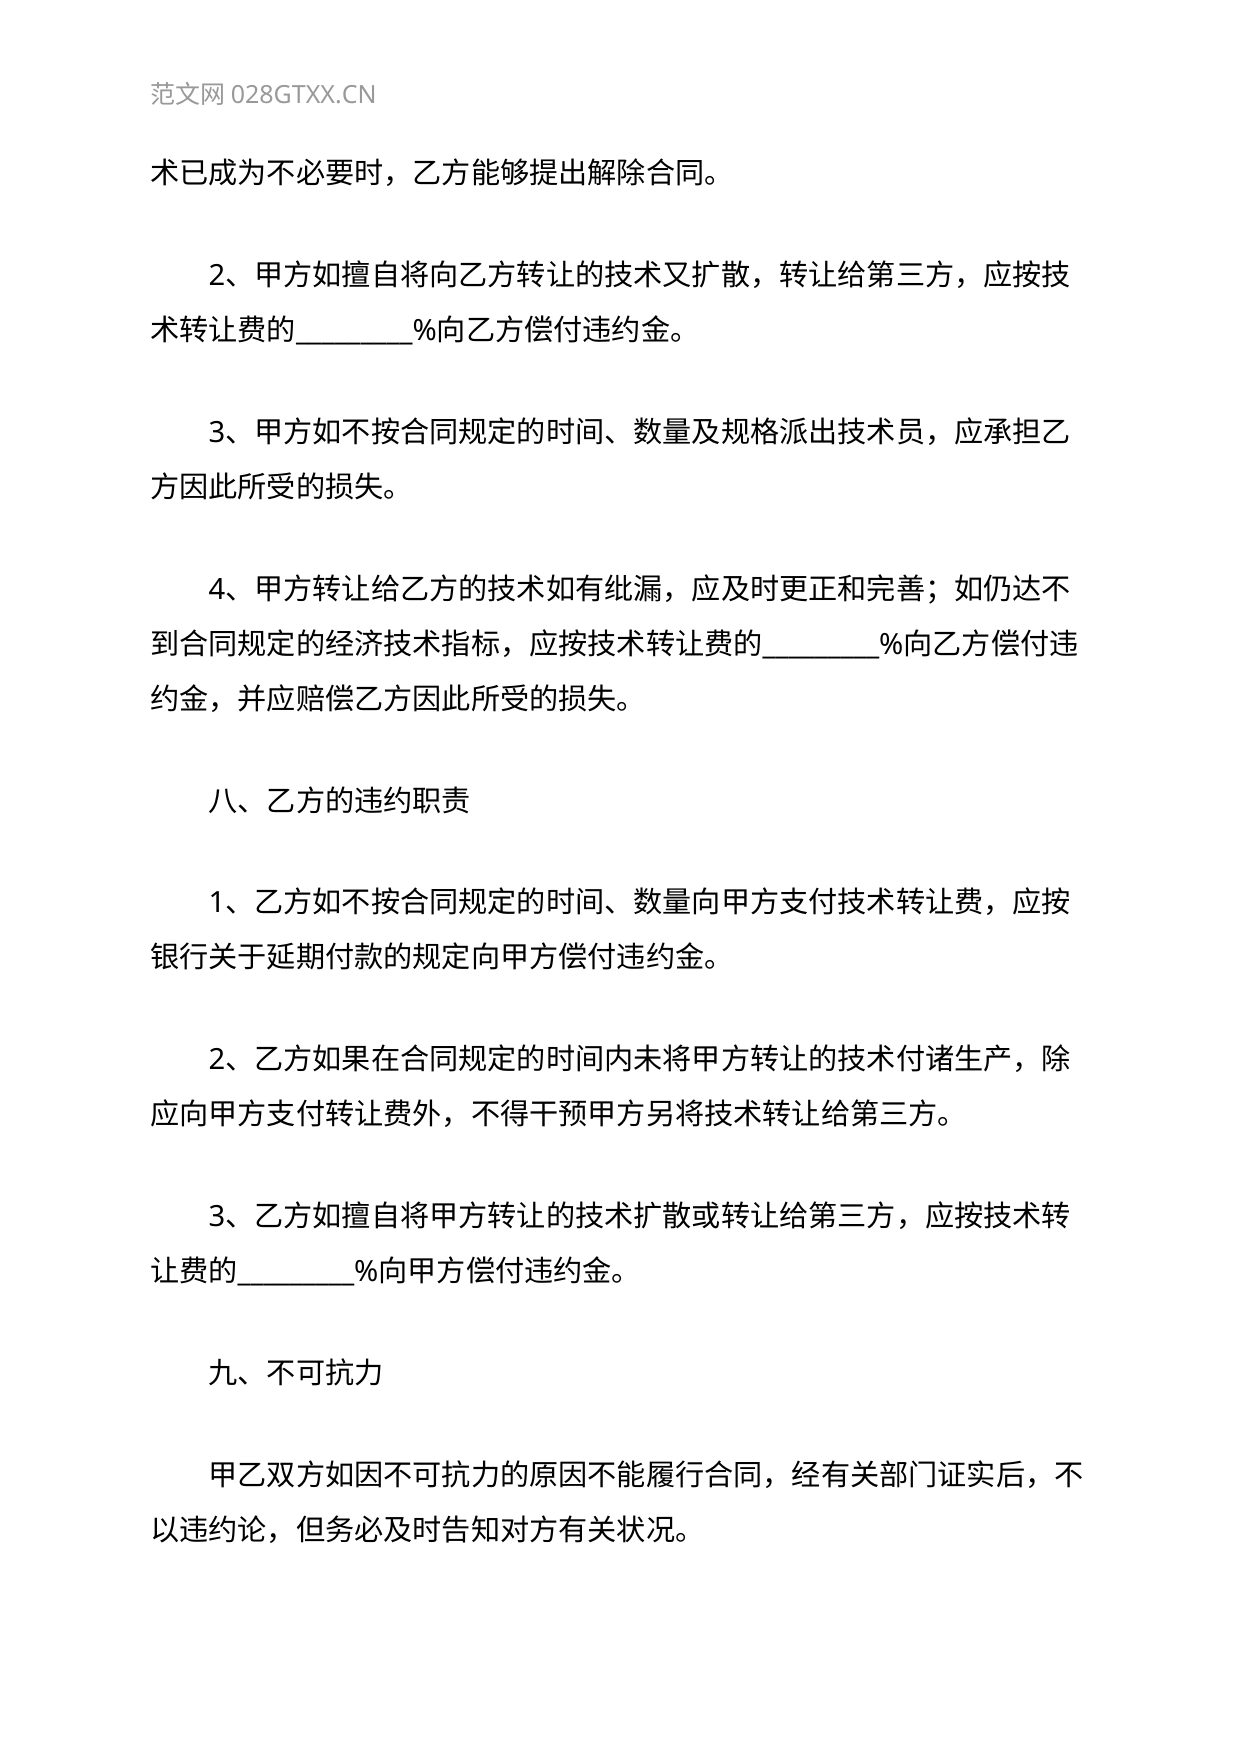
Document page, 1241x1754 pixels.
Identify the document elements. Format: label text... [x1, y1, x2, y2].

text 3、甲方如不按合同规定的时间、数量及规格派出技术员，应承担乙方因此所受的损失。 [150, 409, 1090, 506]
text 甲乙双方如因不可抗力的原因不能履行合同，经有关部门证实后，不以违约论，但务必及时告知对方有关状况。 [150, 1451, 1090, 1548]
text 2、乙方如果在合同规定的时间内未将甲方转让的技术付诸生产，除应向甲方支付转让费外，不得干预甲方另将技术转让给第三方。 [150, 1036, 1090, 1133]
text 4、甲方转让给乙方的技术如有纰漏，应及时更正和完善；如仍达不到合同规定的经济技术指标，应按技术转让费的_________%向乙方偿付违约金，并应赔偿乙方因此所受的损失。 [150, 566, 1090, 718]
text 八、乙方的违约职责 [150, 777, 1090, 819]
text 九、不可抗力 [150, 1349, 1090, 1392]
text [150, 150, 1090, 192]
text 3、乙方如擅自将甲方转让的技术扩散或转让给第三方，应按技术转让费的_________%向甲方偿付违约金。 [150, 1193, 1090, 1290]
text 1、乙方如不按合同规定的时间、数量向甲方支付技术转让费，应按银行关于延期付款的规定向甲方偿付违约金。 [150, 879, 1090, 976]
text 2、甲方如擅自将向乙方转让的技术又扩散，转让给第三方，应按技术转让费的_________%向乙方偿付违约金。 [150, 252, 1090, 349]
